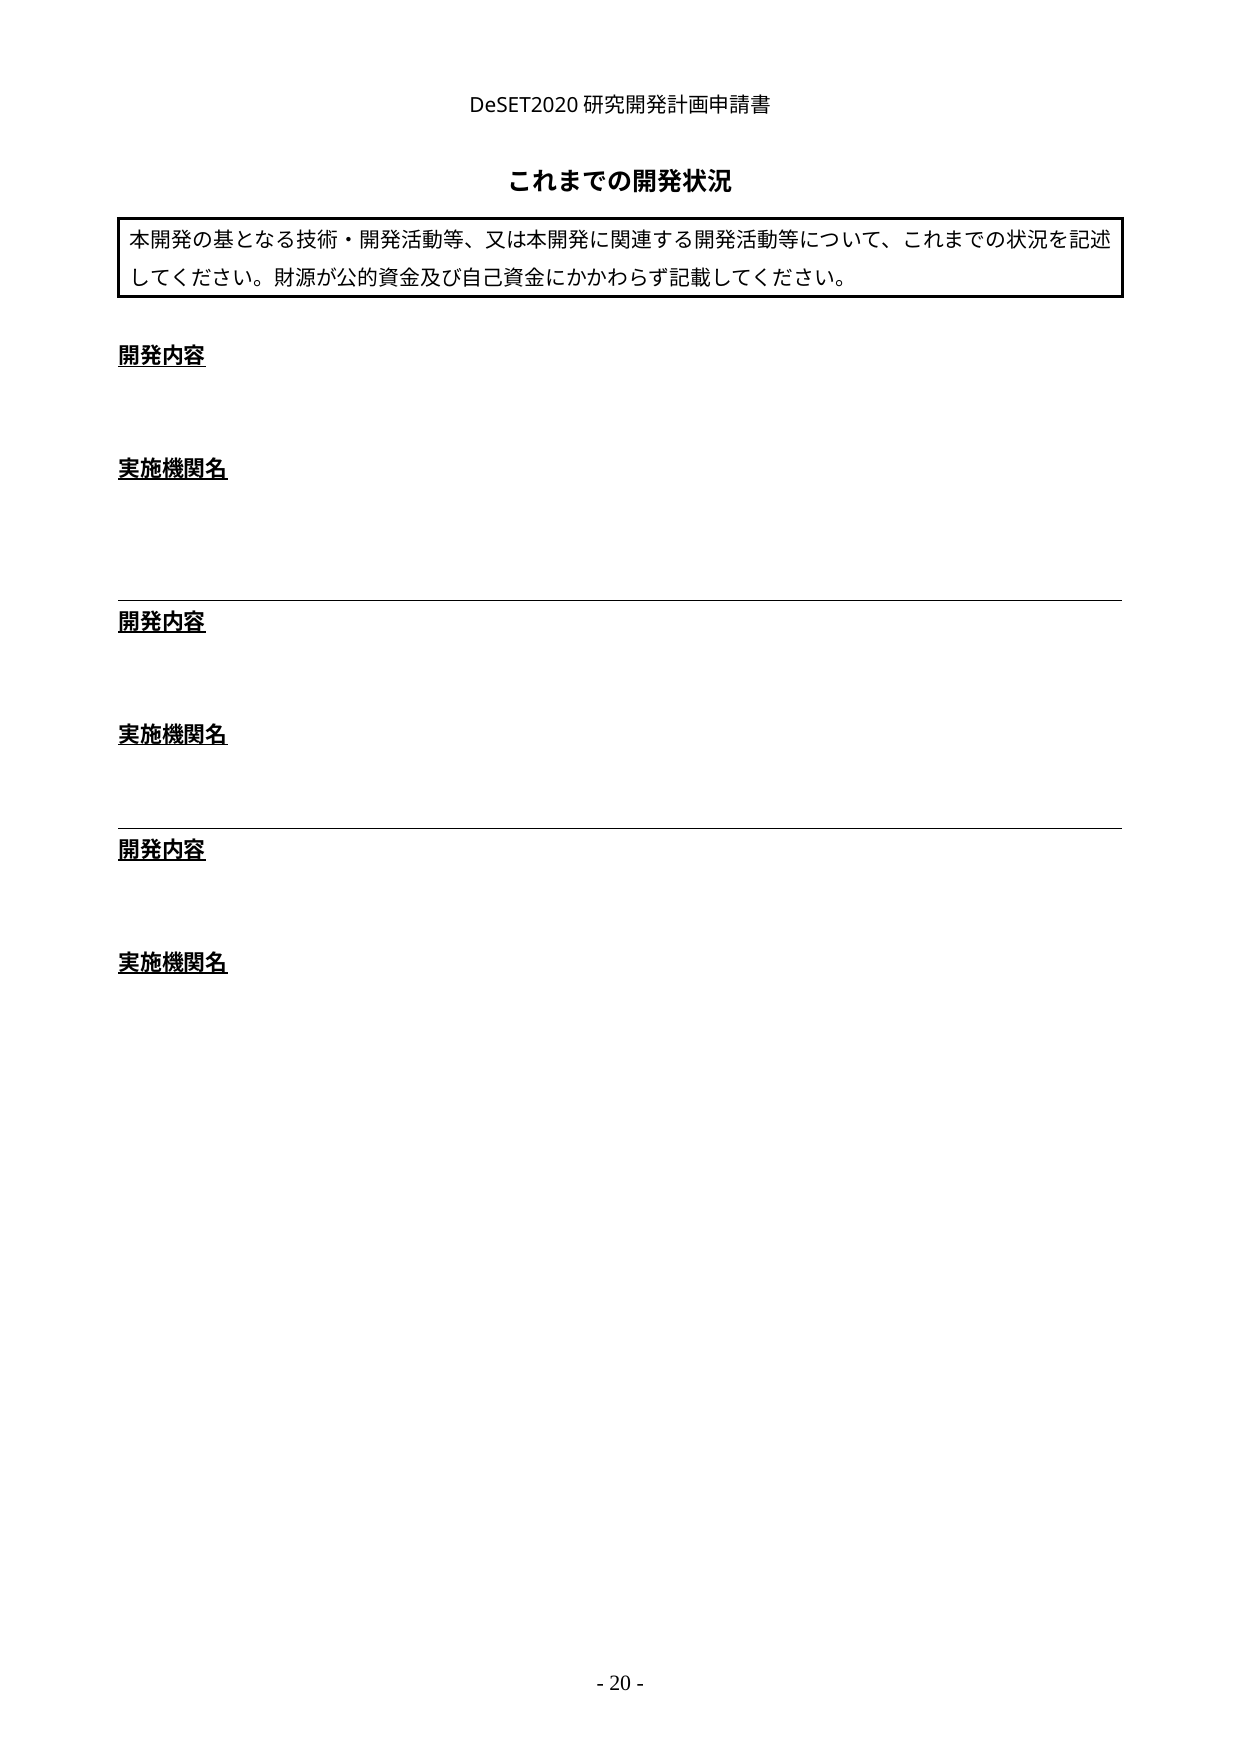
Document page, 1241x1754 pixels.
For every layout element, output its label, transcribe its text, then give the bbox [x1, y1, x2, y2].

table_header 本開発の基となる技術・開発活動等、又は本開発に関連する開発活動等について、これまでの状況を記述してください。財源が公的資金及び自己資金にかかわらず記載してください。 [120, 220, 1121, 295]
text 実施機関名 [118, 714, 1122, 751]
text 開発内容 [118, 336, 1122, 373]
text これまでの開発状況 [118, 161, 1122, 198]
text 開発内容 [118, 829, 1122, 867]
text 実施機関名 [118, 942, 1122, 979]
text 実施機関名 [118, 448, 1122, 486]
text 開発内容 [118, 601, 1122, 639]
